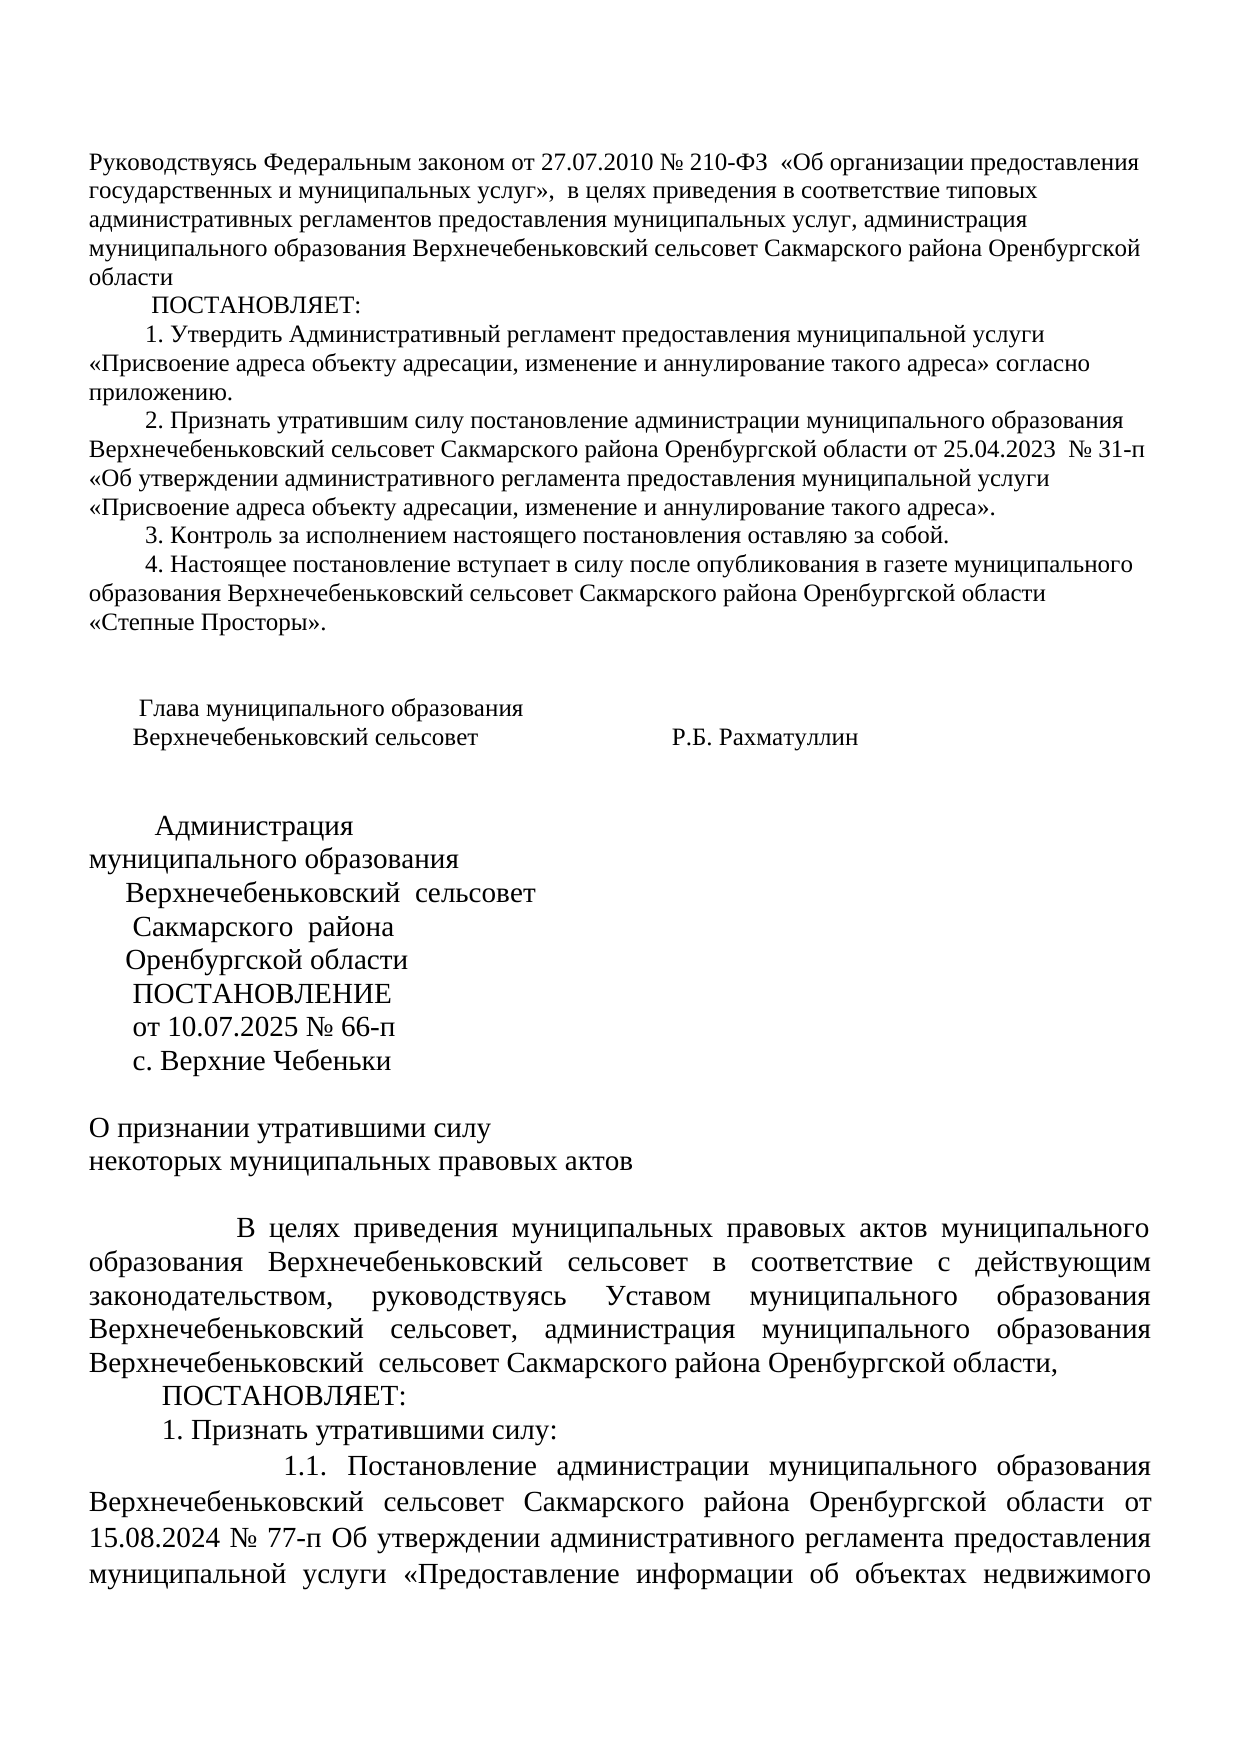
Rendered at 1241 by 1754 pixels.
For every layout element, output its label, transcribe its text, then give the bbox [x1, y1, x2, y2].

text ПОСТАНОВЛЕНИЕ [89, 976, 1152, 1009]
text некоторых муниципальных правовых актов [89, 1143, 1152, 1177]
text 1. Признать утратившими силу: [89, 1412, 1152, 1445]
text Верхнечебеньковский сельсовет Р.Б. Рахматуллин [89, 722, 1152, 751]
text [89, 1448, 1152, 1590]
text Администрация [89, 808, 1152, 842]
text Оренбургской области [89, 942, 1152, 976]
text 2. Признать утратившим силу постановление администрации муниципального образования Верхнечебеньковский сельсовет Сакмарского района Оренбургской области от 25.04.2023 № 31-п «Об утверждении административного регламента предоставления муниципальной услуги «Присвоение адреса объекту адресации, изменение и аннулирование такого адреса». [89, 406, 1152, 521]
text ПОСТАНОВЛЯЕТ: [89, 1378, 1152, 1412]
text Глава муниципального образования [89, 693, 1152, 722]
text с. Верхние Чебеньки [89, 1043, 1152, 1076]
text 3. Контроль за исполнением настоящего постановления оставляю за собой. [89, 521, 1152, 549]
text муниципального образования [89, 842, 1152, 875]
text 4. Настоящее постановление вступает в силу после опубликования в газете муниципального образования Верхнечебеньковский сельсовет Сакмарского района Оренбургской области «Степные Просторы». [89, 549, 1152, 636]
text О признании утратившими силу [89, 1110, 1152, 1143]
text Верхнечебеньковский сельсовет [89, 875, 1152, 909]
text Руководствуясь Федеральным законом от 27.07.2010 № 210-ФЗ «Об организации предоставления государственных и муниципальных услуг», в целях приведения в соответствие типовых административных регламентов предоставления муниципальных услуг, администрация муниципального образования Верхнечебеньковский сельсовет Сакмарского района Оренбургской области [89, 147, 1152, 291]
text от 10.07.2025 № 66-п [89, 1009, 1152, 1043]
text 1. Утвердить Административный регламент предоставления муниципальной услуги «Присвоение адреса объекту адресации, изменение и аннулирование такого адреса» согласно приложению. [89, 319, 1152, 406]
text ПОСТАНОВЛЯЕТ: [89, 291, 1152, 319]
text Сакмарского района [89, 909, 1152, 942]
text В целях приведения муниципальных правовых актов муниципального образования Верхнечебеньковский сельсовет в соответствие с действующим законодательством, руководствуясь Уставом муниципального образования Верхнечебеньковский сельсовет, администрация муниципального образования Верхнечебеньковский сельсовет Сакмарского района Оренбургской области, [89, 1211, 1152, 1378]
